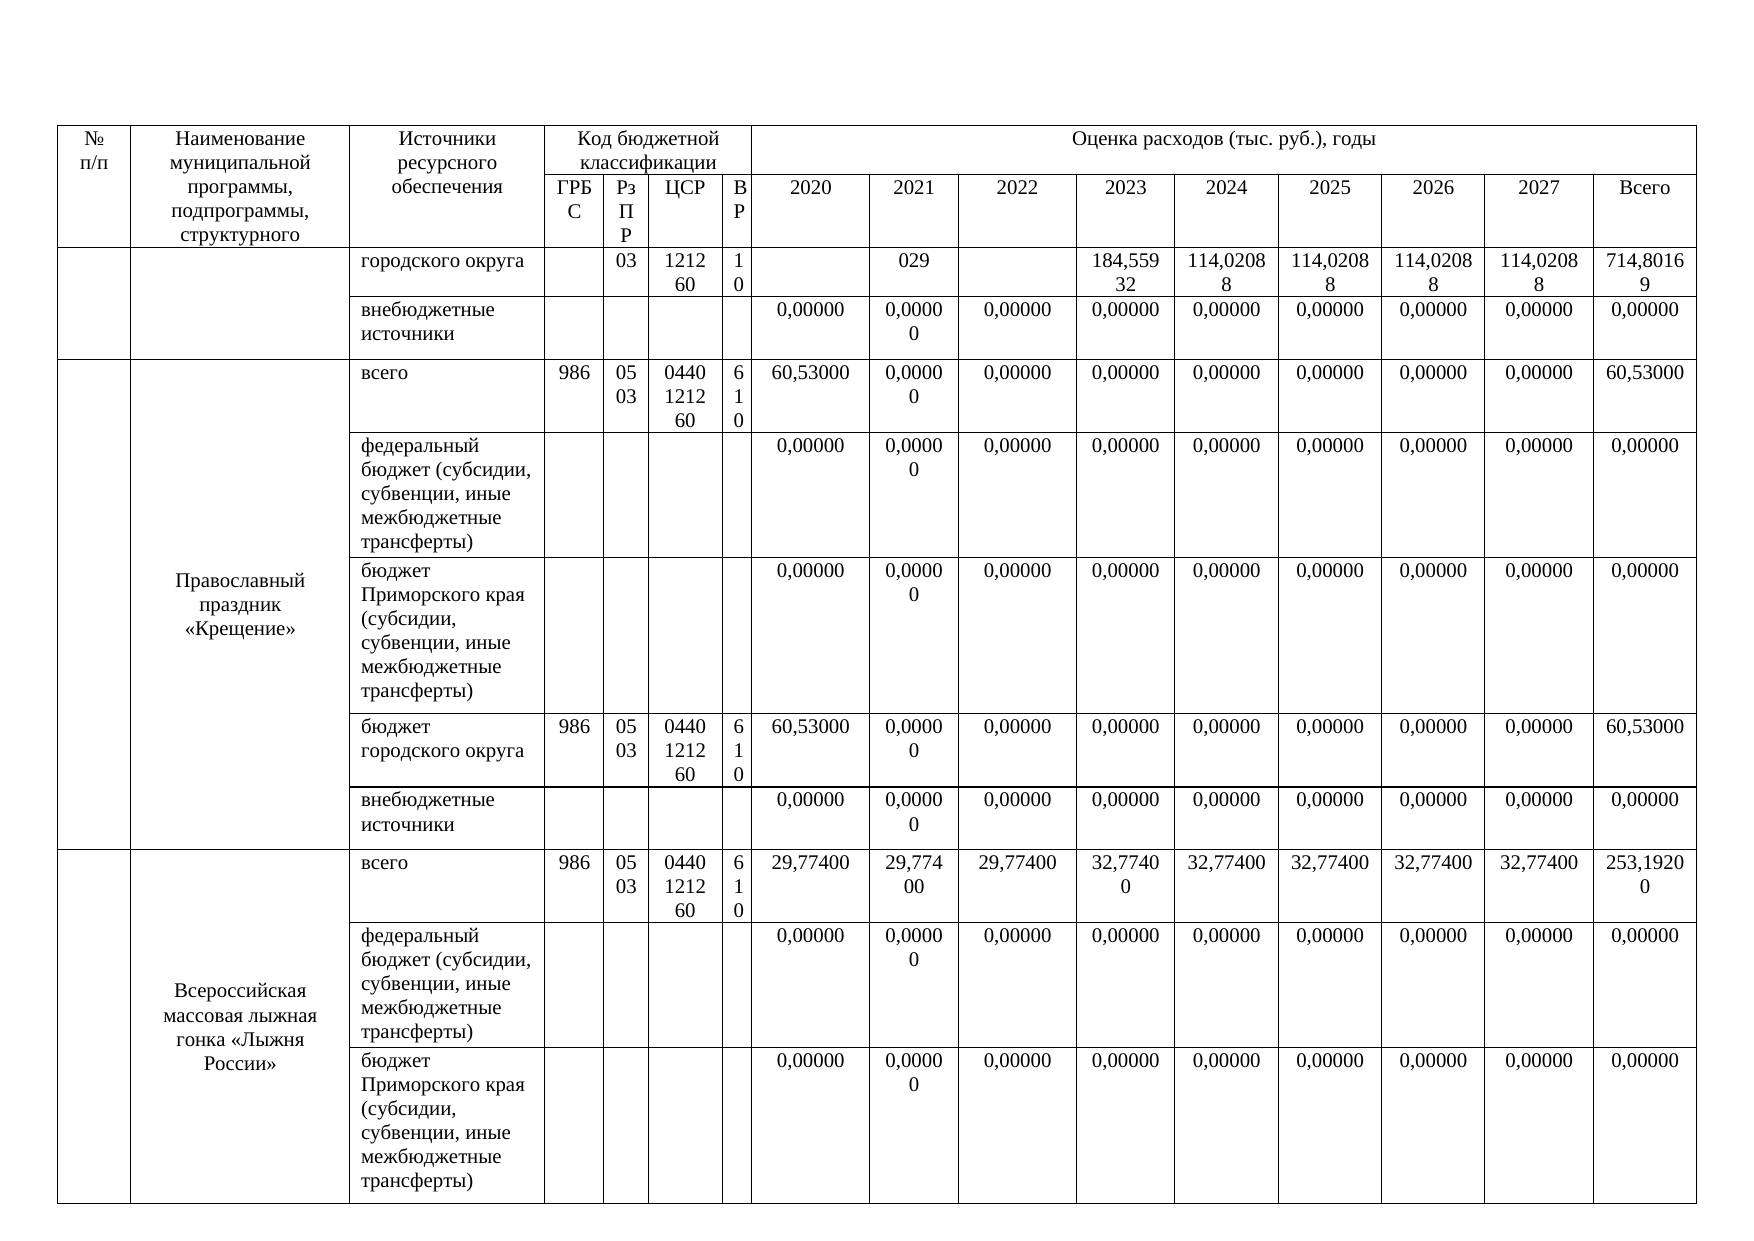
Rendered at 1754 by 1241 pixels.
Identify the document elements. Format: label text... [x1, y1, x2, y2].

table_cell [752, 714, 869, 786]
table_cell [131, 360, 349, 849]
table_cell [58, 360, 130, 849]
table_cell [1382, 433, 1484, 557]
table_cell 2021 [870, 175, 958, 247]
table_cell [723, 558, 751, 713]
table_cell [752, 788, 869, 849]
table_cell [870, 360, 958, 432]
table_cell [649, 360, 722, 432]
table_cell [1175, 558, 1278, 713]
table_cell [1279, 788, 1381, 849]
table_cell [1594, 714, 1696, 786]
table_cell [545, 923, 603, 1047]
table_header Код бюджетной классификации [545, 126, 751, 174]
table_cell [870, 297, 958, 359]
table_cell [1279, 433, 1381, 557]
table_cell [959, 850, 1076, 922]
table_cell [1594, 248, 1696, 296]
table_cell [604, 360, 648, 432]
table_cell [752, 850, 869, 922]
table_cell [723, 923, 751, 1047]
table_cell 2022 [959, 175, 1076, 247]
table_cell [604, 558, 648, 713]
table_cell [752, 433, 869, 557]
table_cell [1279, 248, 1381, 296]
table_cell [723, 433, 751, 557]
table_cell Рз ПР [604, 175, 648, 247]
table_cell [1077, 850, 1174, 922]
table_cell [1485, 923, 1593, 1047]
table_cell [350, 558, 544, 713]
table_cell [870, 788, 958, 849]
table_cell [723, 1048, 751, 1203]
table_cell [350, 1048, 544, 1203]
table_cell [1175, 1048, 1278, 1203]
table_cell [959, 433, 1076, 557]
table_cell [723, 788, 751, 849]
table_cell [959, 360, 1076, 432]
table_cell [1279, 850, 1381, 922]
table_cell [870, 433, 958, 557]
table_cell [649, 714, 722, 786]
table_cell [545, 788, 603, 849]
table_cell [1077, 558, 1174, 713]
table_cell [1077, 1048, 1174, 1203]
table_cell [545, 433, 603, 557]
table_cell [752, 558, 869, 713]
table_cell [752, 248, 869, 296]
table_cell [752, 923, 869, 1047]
table_cell 2026 [1382, 175, 1484, 247]
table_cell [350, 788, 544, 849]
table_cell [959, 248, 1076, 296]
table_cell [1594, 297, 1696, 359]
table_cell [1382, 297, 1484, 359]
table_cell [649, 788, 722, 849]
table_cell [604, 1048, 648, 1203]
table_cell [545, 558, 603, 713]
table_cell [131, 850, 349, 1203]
table_cell ЦСР [649, 175, 722, 247]
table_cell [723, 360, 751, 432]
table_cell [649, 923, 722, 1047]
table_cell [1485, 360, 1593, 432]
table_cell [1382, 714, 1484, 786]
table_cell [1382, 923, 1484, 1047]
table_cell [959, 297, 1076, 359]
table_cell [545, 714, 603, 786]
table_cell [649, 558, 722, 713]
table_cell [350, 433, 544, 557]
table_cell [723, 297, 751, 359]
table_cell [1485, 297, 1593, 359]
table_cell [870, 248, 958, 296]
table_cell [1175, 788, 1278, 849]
table_cell ГРБС [545, 175, 603, 247]
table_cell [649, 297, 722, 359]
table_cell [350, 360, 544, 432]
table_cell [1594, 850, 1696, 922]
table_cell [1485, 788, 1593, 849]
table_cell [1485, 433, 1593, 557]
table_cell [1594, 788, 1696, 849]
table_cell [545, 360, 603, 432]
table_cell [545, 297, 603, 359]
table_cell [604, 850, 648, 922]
table_header № п/п [58, 126, 130, 247]
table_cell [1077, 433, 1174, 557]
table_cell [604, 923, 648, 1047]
table_cell ВР [723, 175, 751, 247]
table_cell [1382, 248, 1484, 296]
table_cell 2020 [752, 175, 869, 247]
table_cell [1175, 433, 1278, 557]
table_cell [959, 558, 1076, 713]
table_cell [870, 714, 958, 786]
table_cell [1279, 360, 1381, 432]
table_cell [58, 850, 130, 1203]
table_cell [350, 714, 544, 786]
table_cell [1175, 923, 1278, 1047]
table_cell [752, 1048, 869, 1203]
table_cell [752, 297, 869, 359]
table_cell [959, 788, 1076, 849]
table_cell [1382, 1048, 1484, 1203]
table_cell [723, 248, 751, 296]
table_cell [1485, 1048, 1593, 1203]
table_cell 2027 [1485, 175, 1593, 247]
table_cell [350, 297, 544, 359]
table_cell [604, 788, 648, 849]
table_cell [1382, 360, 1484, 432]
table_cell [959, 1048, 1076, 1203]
table_header Оценка расходов (тыс. руб.), годы [752, 126, 1696, 174]
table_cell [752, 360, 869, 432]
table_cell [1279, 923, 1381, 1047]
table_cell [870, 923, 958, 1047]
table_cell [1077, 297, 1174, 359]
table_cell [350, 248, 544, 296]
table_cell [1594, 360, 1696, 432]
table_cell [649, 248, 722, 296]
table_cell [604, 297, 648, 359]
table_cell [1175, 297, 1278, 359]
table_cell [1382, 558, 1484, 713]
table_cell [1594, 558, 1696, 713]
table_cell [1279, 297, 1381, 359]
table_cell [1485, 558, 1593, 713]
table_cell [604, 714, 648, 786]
table_cell 2023 [1077, 175, 1174, 247]
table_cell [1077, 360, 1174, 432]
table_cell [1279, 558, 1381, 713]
table_cell 2024 [1175, 175, 1278, 247]
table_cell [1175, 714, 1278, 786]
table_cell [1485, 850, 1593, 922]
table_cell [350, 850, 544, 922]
table_header Наименование муниципальной программы, подпрограммы, структурного элемента [131, 126, 349, 247]
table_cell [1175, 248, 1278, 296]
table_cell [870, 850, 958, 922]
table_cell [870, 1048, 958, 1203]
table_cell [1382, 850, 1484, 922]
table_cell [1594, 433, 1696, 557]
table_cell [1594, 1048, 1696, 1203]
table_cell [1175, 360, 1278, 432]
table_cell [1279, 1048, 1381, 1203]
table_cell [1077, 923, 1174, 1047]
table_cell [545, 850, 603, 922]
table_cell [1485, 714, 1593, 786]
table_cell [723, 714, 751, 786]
table_cell Всего [1594, 175, 1696, 247]
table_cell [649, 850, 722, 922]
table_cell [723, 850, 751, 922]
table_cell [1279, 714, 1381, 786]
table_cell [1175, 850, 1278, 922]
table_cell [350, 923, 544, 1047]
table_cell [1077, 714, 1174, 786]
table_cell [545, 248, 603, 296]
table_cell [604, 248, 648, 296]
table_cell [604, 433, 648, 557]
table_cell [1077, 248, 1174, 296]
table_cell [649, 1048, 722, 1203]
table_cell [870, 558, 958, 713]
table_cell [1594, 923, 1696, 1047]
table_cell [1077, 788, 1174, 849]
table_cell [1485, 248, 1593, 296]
table_cell 2025 [1279, 175, 1381, 247]
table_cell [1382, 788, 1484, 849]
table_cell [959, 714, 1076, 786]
table_header Источники ресурсного обеспечения [350, 126, 544, 247]
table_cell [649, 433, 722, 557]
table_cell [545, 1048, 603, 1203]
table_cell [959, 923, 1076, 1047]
